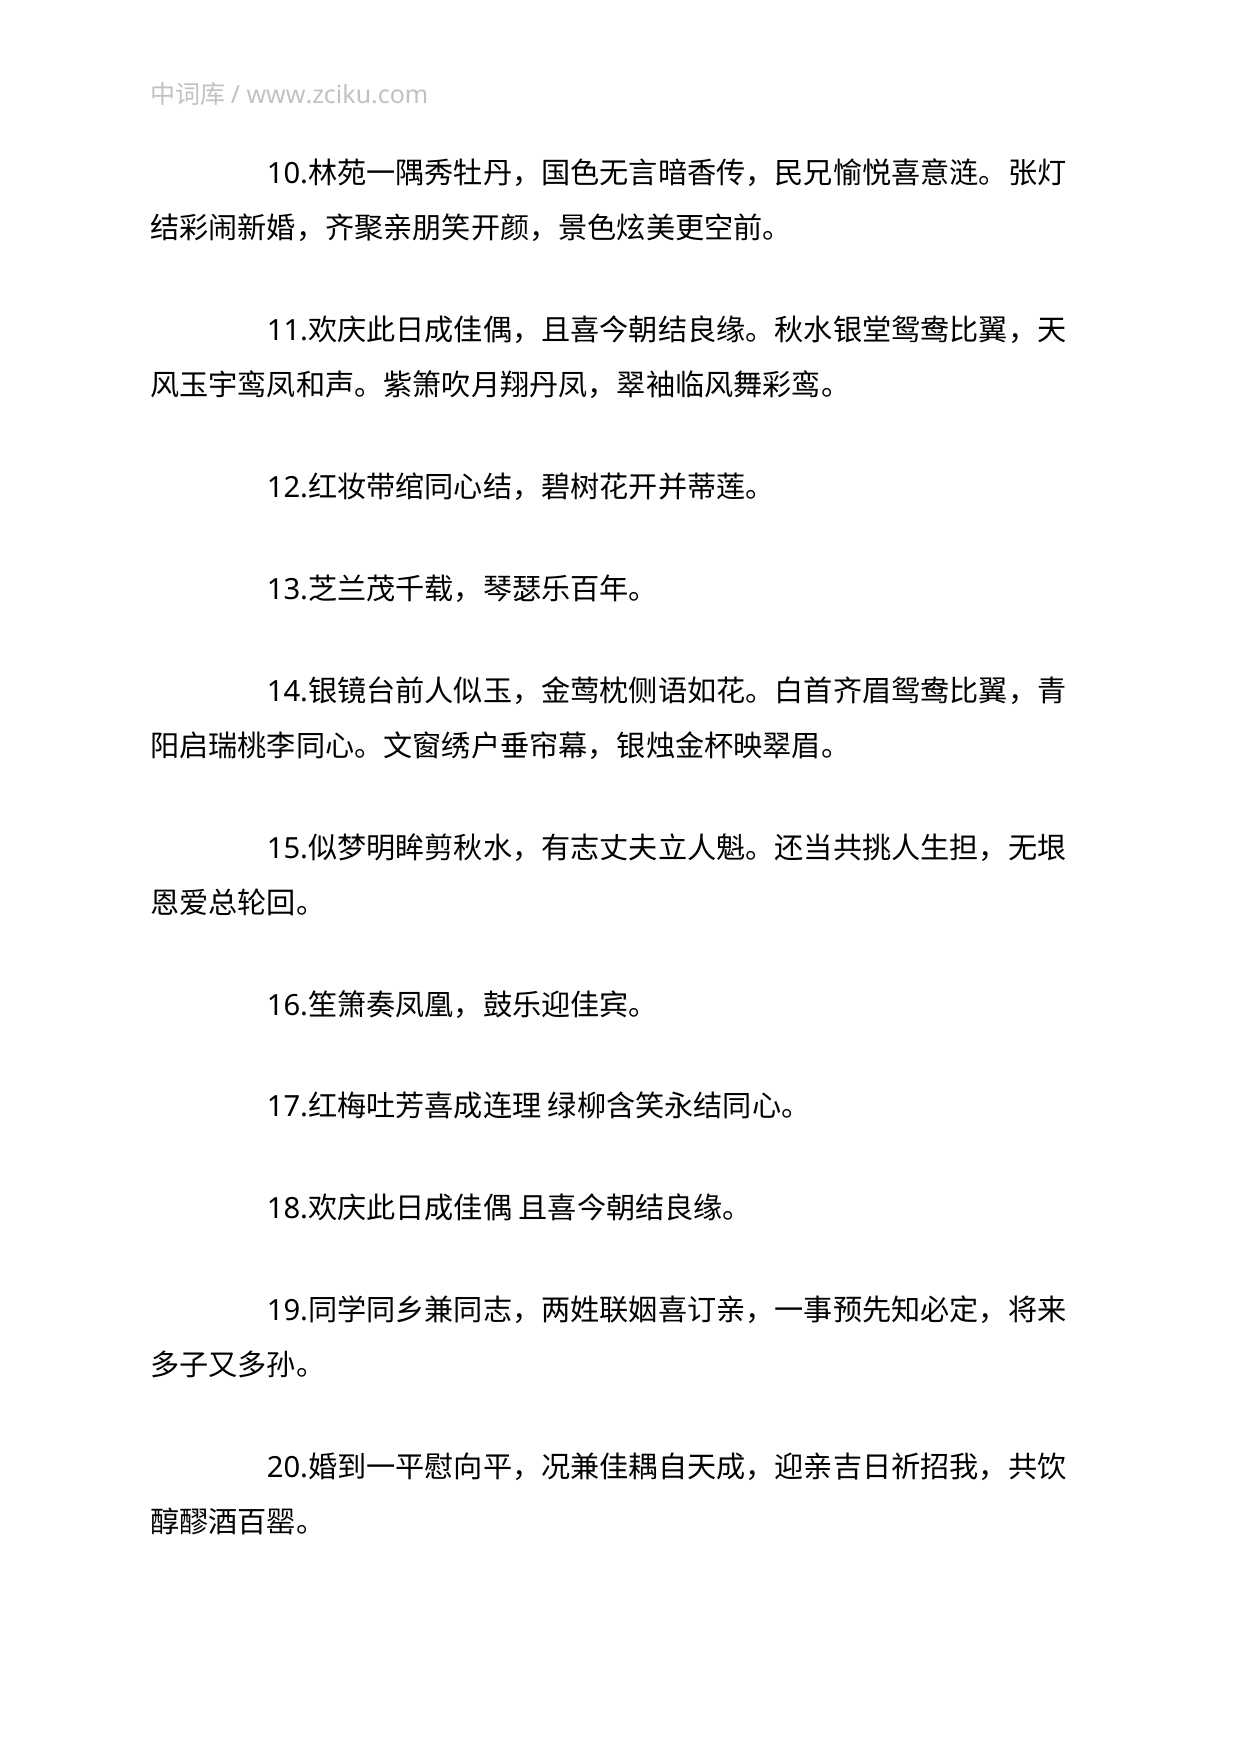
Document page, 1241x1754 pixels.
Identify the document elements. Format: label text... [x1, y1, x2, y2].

text 17.红梅吐芳喜成连理 绿柳含笑永结同心。 [150, 1083, 1090, 1125]
text 14.银镜台前人似玉，金莺枕侧语如花。白首齐眉鸳鸯比翼，青阳启瑞桃李同心。文窗绣户垂帘幕，银烛金杯映翠眉。 [150, 667, 1090, 765]
text 16.笙箫奏凤凰，鼓乐迎佳宾。 [150, 981, 1090, 1023]
text 13.芝兰茂千载，琴瑟乐百年。 [150, 566, 1090, 608]
text 18.欢庆此日成佳偶 且喜今朝结良缘。 [150, 1185, 1090, 1227]
text 10.林苑一隅秀牡丹，国色无言暗香传，民兄愉悦喜意涟。张灯结彩闹新婚，齐聚亲朋笑开颜，景色炫美更空前。 [150, 150, 1090, 247]
text 20.婚到一平慰向平，况兼佳耦自天成，迎亲吉日祈招我，共饮醇醪酒百罂。 [150, 1444, 1090, 1541]
text 12.红妆带绾同心结，碧树花开并蒂莲。 [150, 463, 1090, 506]
text 19.同学同乡兼同志，两姓联姻喜订亲，一事预先知必定，将来多子又多孙。 [150, 1287, 1090, 1384]
text 11.欢庆此日成佳偶，且喜今朝结良缘。秋水银堂鸳鸯比翼，天风玉宇鸾凤和声。紫箫吹月翔丹凤，翠袖临风舞彩鸾。 [150, 307, 1090, 404]
text 15.似梦明眸剪秋水，有志丈夫立人魁。还当共挑人生担，无垠恩爱总轮回。 [150, 824, 1090, 922]
